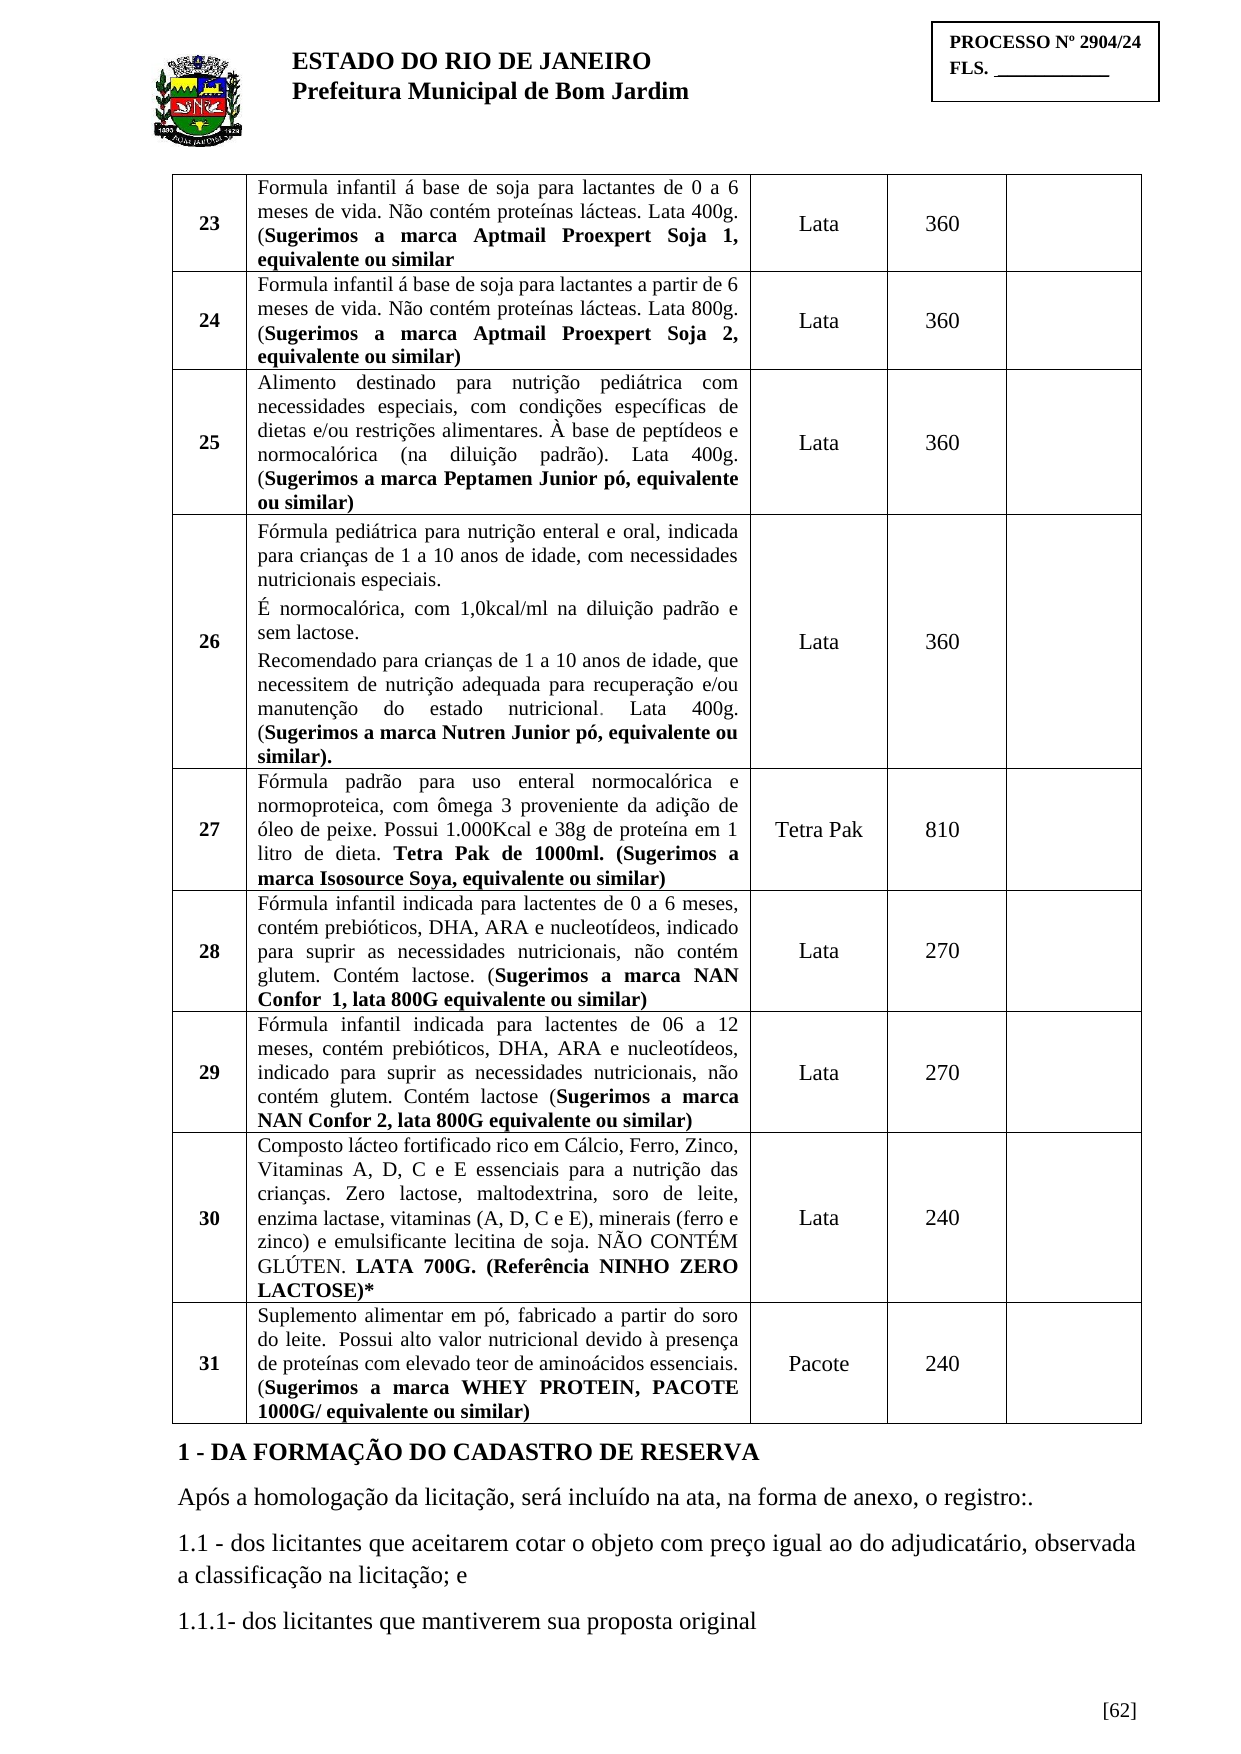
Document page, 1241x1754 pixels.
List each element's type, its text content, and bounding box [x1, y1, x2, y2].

table_cell 24 [173, 272, 246, 368]
table_cell Lata [751, 1133, 887, 1302]
table_cell Fórmula infantil indicada para lactentes de 0 a 6 meses, contém prebióticos, DHA, ARA e nucleotídeos, indicado para suprir as necessidades nutricionais, não contém glutem. Contém lactose. (Sugerimos a marca NAN Confor 1, lata 800G equivalente ou similar) [247, 891, 750, 1011]
text 1.1 - dos licitantes que aceitarem cotar o objeto com preço igual ao do adjudicatário, observada a classificação na licitação; e [177, 1528, 1137, 1589]
table_cell 30 [173, 1133, 246, 1302]
table_cell 810 [888, 769, 1006, 889]
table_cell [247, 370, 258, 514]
table_cell Formula infantil á base de soja para lactantes de 0 a 6 meses de vida. Não contém proteínas lácteas. Lata 400g. (Sugerimos a marca Aptmail Proexpert Soja 1, equivalente ou similar [247, 175, 750, 271]
table_cell Alimento destinado para nutrição pediátrica com necessidades especiais, com condições específicas de dietas e/ou restrições alimentares. À base de peptídeos e normocalórica (na diluição padrão). Lata 400g. (Sugerimos a marca Peptamen Junior pó, equivalente ou similar) [264, 370, 750, 514]
table_cell Lata [751, 515, 887, 768]
table_cell [1007, 272, 1141, 368]
table_cell [1007, 1012, 1141, 1132]
table_cell 360 [888, 175, 1006, 271]
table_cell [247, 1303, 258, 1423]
text 1 - DA FORMAÇÃO DO CADASTRO DE RESERVA [177, 1437, 1137, 1465]
table_cell [1007, 891, 1141, 1011]
table_cell Tetra Pak [751, 769, 887, 889]
table_cell Formula infantil á base de soja para lactantes a partir de 6 meses de vida. Não contém proteínas lácteas. Lata 800g. (Sugerimos a marca Aptmail Proexpert Soja 2, equivalente ou similar) [247, 272, 750, 368]
table_cell Suplemento alimentar em pó, fabricado a partir do soro do leite. Possui alto valor nutricional devido à presença de proteínas com elevado teor de aminoácidos essenciais. (Sugerimos a marca WHEY PROTEIN, PACOTE 1000G/ equivalente ou similar) [264, 1303, 750, 1423]
table_cell 28 [173, 891, 246, 1011]
table_cell Lata [751, 175, 887, 271]
table_cell Pacote [751, 1303, 887, 1423]
table_cell Lata [751, 370, 887, 514]
table_cell Fórmula infantil indicada para lactentes de 06 a 12 meses, contém prebióticos, DHA, ARA e nucleotídeos, indicado para suprir as necessidades nutricionais, não contém glutem. Contém lactose (Sugerimos a marca NAN Confor 2, lata 800G equivalente ou similar) [556, 1012, 750, 1132]
table_cell 27 [173, 769, 246, 889]
table_cell [1007, 175, 1141, 271]
table_cell 360 [888, 515, 1006, 768]
text Após a homologação da licitação, será incluído na ata, na forma de anexo, o registro:. [177, 1482, 1137, 1511]
table_cell Lata [751, 272, 887, 368]
table_cell 240 [888, 1303, 1006, 1423]
table_cell Fórmula padrão para uso enteral normocalórica e normoproteica, com ômega 3 proveniente da adição de óleo de peixe. Possui 1.000Kcal e 38g de proteína em 1 litro de dieta. Tetra Pak de 1000ml. (Sugerimos a marca Isosource Soya, equivalente ou similar) [623, 769, 750, 889]
table_cell [1007, 769, 1141, 889]
table_cell Fórmula padrão para uso enteral normocalórica e normoproteica, com ômega 3 proveniente da adição de óleo de peixe. Possui 1.000Kcal e 38g de proteína em 1 litro de dieta. Tetra Pak de 1000ml. (Sugerimos a marca Isosource Soya, equivalente ou similar) [247, 769, 452, 889]
table_cell 25 [173, 370, 246, 514]
table_cell [1007, 370, 1141, 514]
table_cell Composto lácteo fortificado rico em Cálcio, Ferro, Zinco, Vitaminas A, D, C e E essenciais para a nutrição das crianças. Zero lactose, maltodextrina, soro de leite, enzima lactase, vitaminas (A, D, C e E), minerais (ferro e zinco) e emulsificante lecitina de soja. NÃO CONTÉM GLÚTEN. LATA 700G. (Referência NINHO ZERO LACTOSE)* [247, 1133, 750, 1302]
table_cell [1007, 515, 1141, 768]
table_cell Fórmula infantil indicada para lactentes de 06 a 12 meses, contém prebióticos, DHA, ARA e nucleotídeos, indicado para suprir as necessidades nutricionais, não contém glutem. Contém lactose (Sugerimos a marca NAN Confor 2, lata 800G equivalente ou similar) [247, 1012, 387, 1132]
table_cell Fórmula pediátrica para nutrição enteral e oral, indicada para crianças de 1 a 10 anos de idade, com necessidades nutricionais especiais. É normocalórica, com 1,0kcal/ml na diluição padrão e sem lactose. Recomendado para crianças de 1 a 10 anos de idade, que necessitem de nutrição adequada para recuperação e/ou manutenção do estado nutricional. Lata 400g. (Sugerimos a marca Nutren Junior pó, equivalente ou similar). [247, 515, 750, 768]
table_cell 360 [888, 272, 1006, 368]
table_cell 360 [888, 370, 1006, 514]
table_cell Lata [751, 1012, 887, 1132]
table_cell [1007, 1303, 1141, 1423]
table_cell 270 [888, 1012, 1006, 1132]
table_cell 29 [173, 1012, 246, 1132]
table_cell 23 [173, 175, 246, 271]
text 1.1.1- dos licitantes que mantiverem sua proposta original [177, 1606, 1137, 1635]
table_cell 240 [888, 1133, 1006, 1302]
table_cell Lata [751, 891, 887, 1011]
table_cell 270 [888, 891, 1006, 1011]
table_cell 26 [173, 515, 246, 768]
table_cell [1007, 1133, 1141, 1302]
table_cell 31 [173, 1303, 246, 1423]
picture [151, 54, 243, 147]
